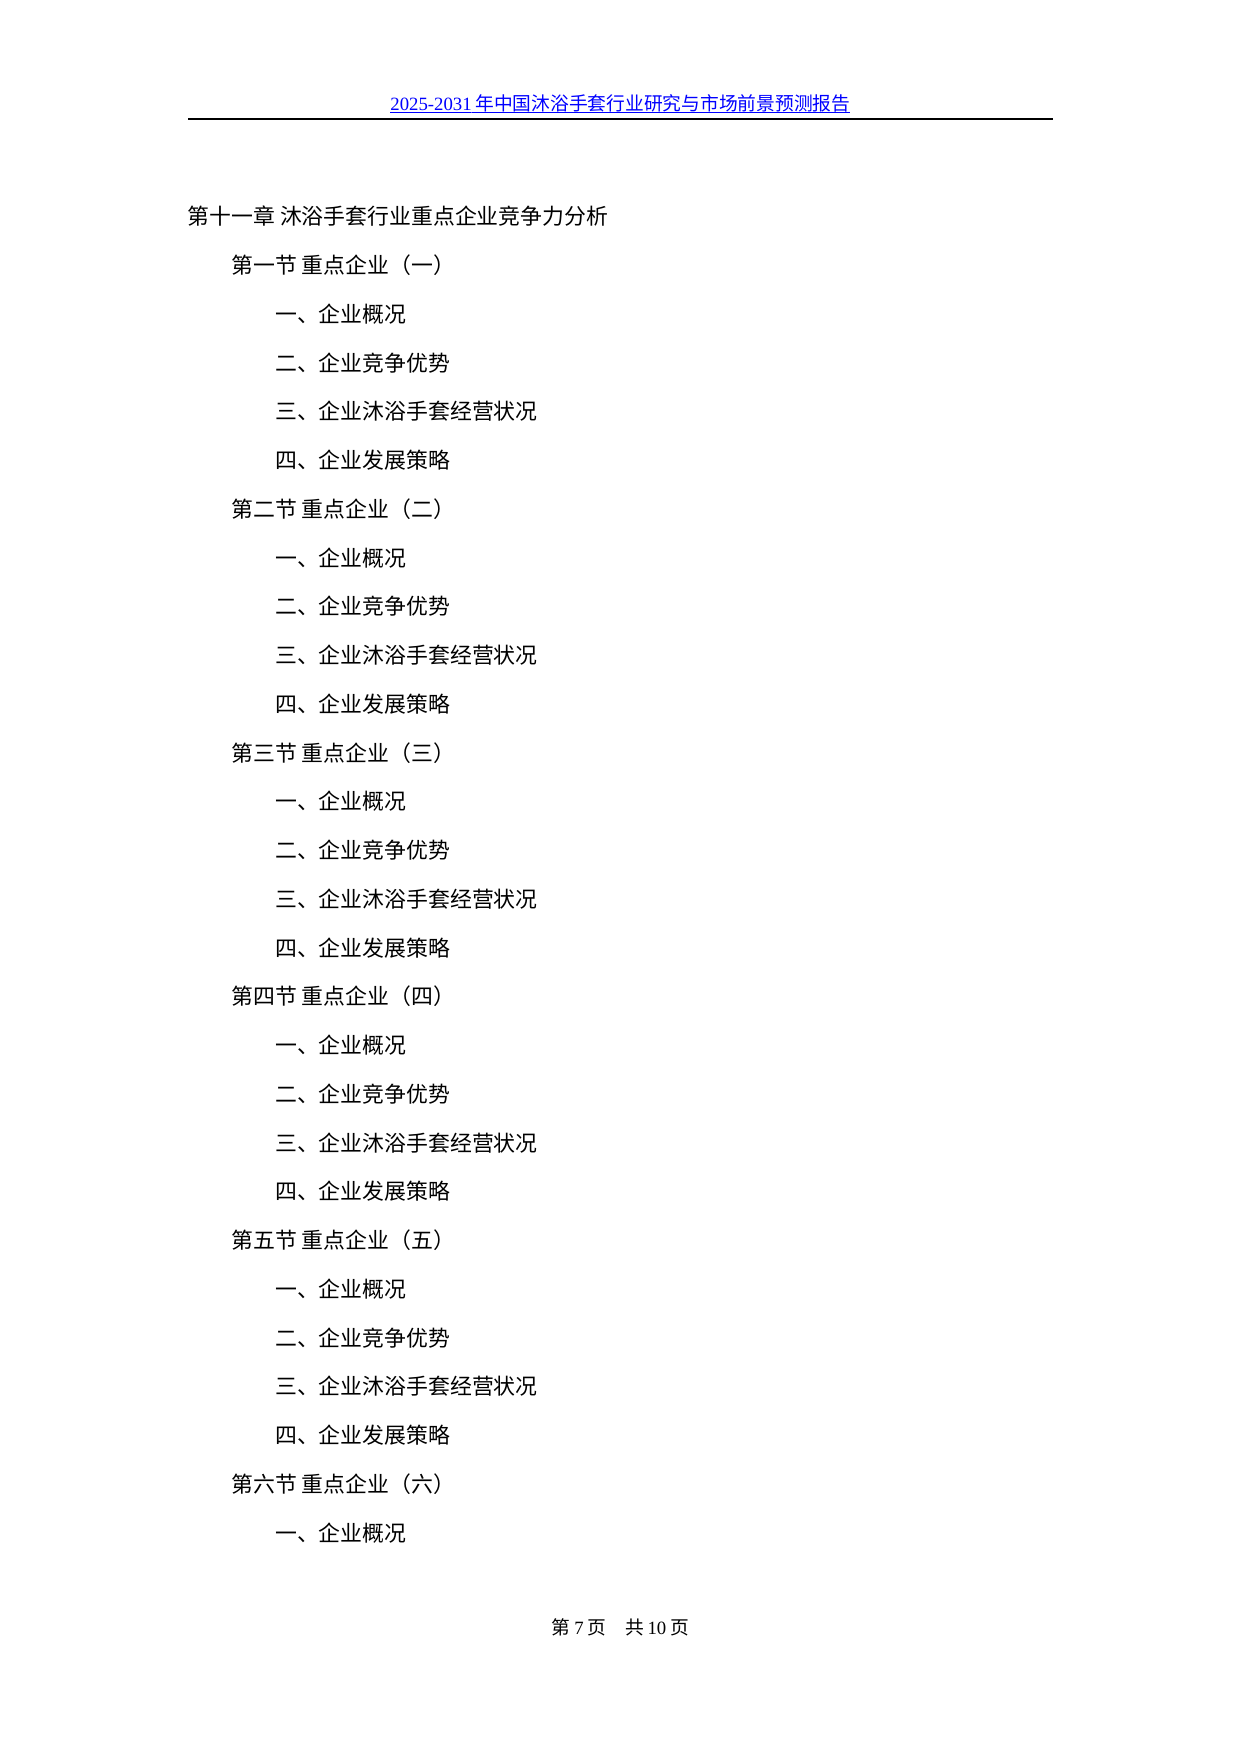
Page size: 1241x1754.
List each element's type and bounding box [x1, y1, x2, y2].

text [187, 150, 1053, 1548]
